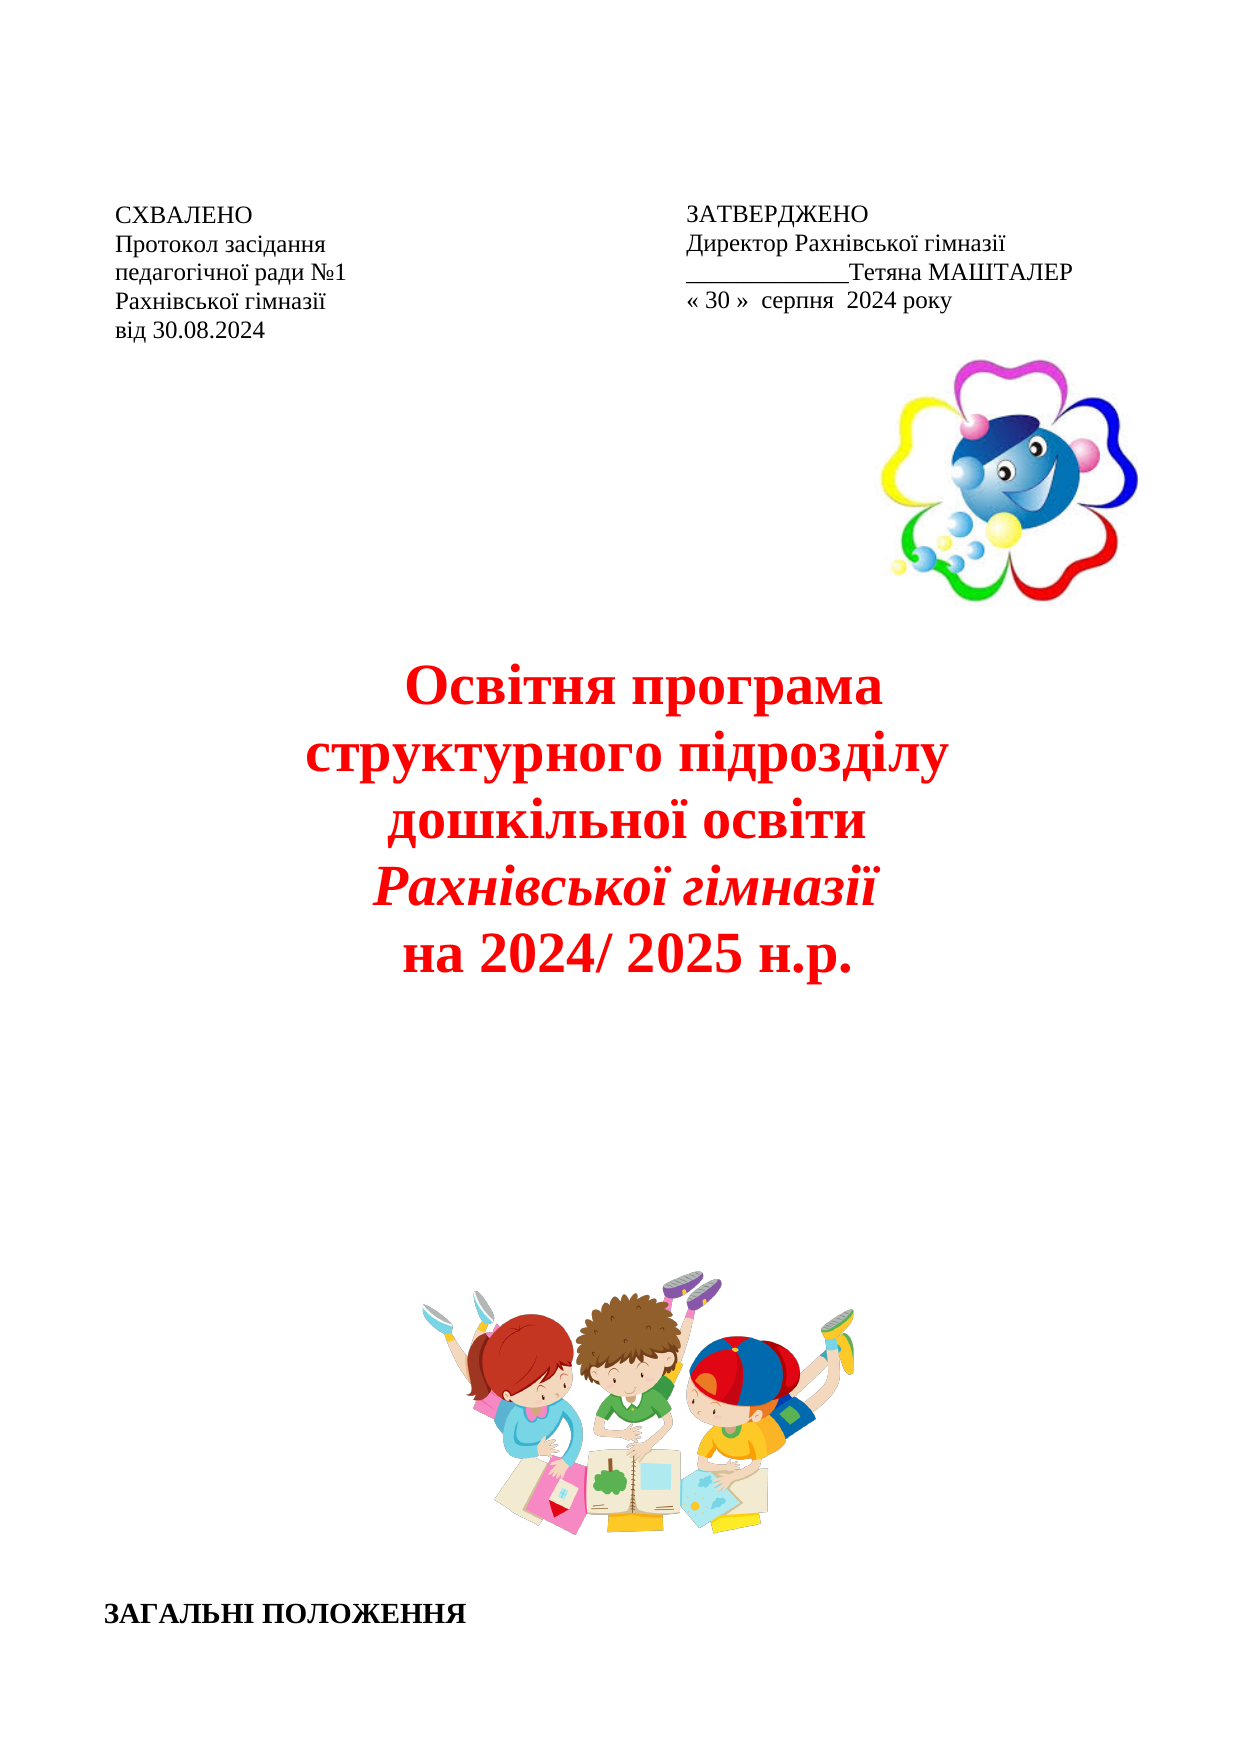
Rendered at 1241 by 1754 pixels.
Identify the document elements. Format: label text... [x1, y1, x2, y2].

picture [422, 1244, 854, 1563]
table_header СХВАЛЕНО Протокол засідання педагогічної ради №1 Рахнівської гімназії від 30.08.2024 [104, 171, 668, 344]
text структурного підрозділу [103, 717, 1152, 784]
text Рахнівської гімназії [103, 851, 1152, 918]
text Освітня програма [103, 650, 1152, 717]
text ЗАГАЛЬНІ ПОЛОЖЕННЯ [103, 1596, 1152, 1629]
text на 2024/ 2025 н.р. [103, 918, 1152, 985]
table_header ЗАТВЕРДЖЕНО Директор Рахнівської гімназії _____________Тетяна МАШТАЛЕР « 30 » серпня 2024 року [669, 171, 1152, 344]
text дошкільної освіти [103, 784, 1152, 851]
picture [864, 343, 1152, 625]
